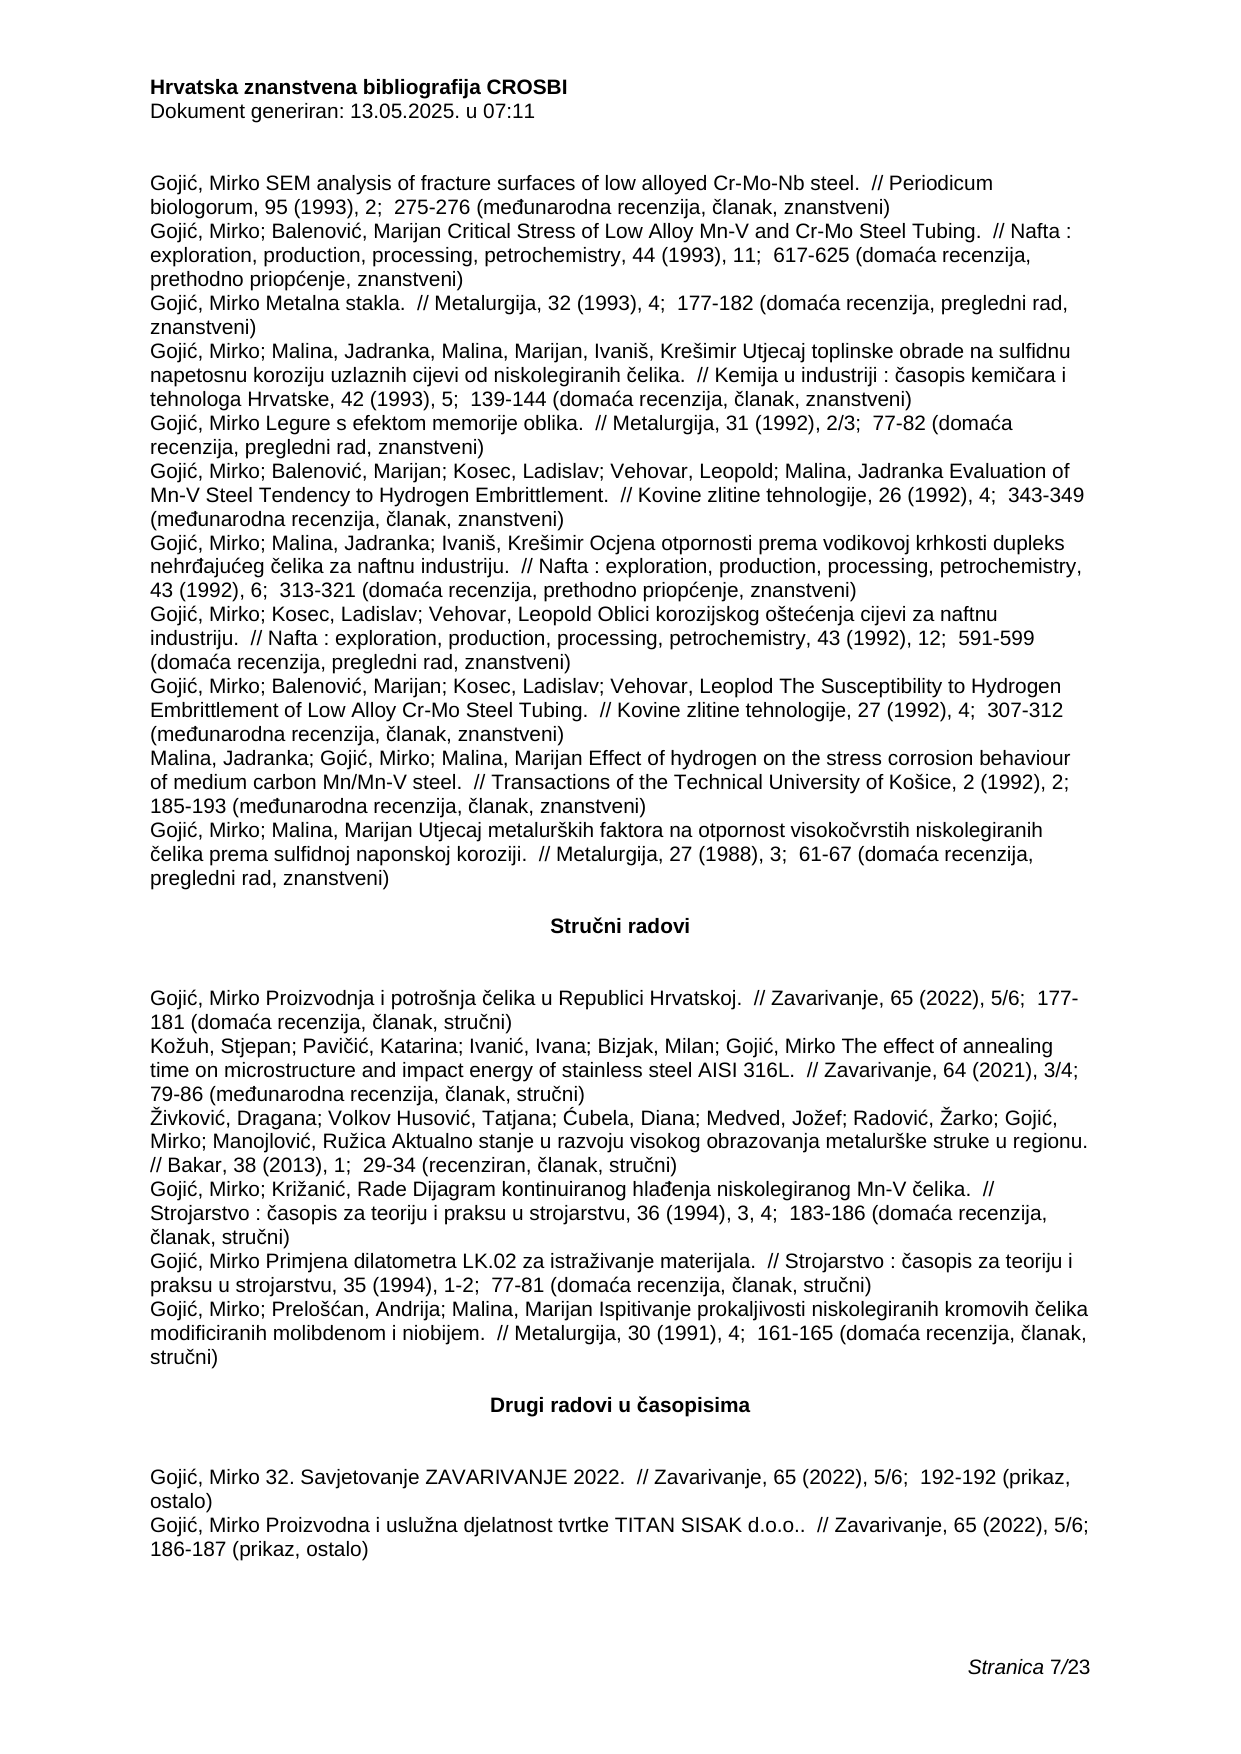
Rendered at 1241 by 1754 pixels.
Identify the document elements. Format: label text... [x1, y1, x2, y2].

text Malina, Jadranka; Gojić, Mirko; Malina, Marijan [150, 746, 1090, 818]
text Gojić, Mirko; Balenović, Marijan [150, 219, 1090, 291]
text Živković, Dragana; Volkov Husović, Tatjana; Ćubela, Diana; Medved, Jožef; Radović, Žarko; Gojić, Mirko; Manojlović, Ružica [150, 1105, 1090, 1177]
text Gojić, Mirko; Malina, Jadranka, Malina, Marijan, Ivaniš, Krešimir [150, 339, 1090, 411]
text Gojić, Mirko [150, 986, 1090, 1033]
text Gojić, Mirko; Malina, Jadranka; Ivaniš, Krešimir [150, 530, 1090, 602]
text Gojić, Mirko [150, 291, 1090, 339]
text Gojić, Mirko; Prelošćan, Andrija; Malina, Marijan [150, 1297, 1090, 1369]
text Gojić, Mirko [150, 1465, 1090, 1513]
text Kožuh, Stjepan; Pavičić, Katarina; Ivanić, Ivana; Bizjak, Milan; Gojić, Mirko [150, 1033, 1090, 1105]
text Gojić, Mirko; Križanić, Rade [150, 1177, 1090, 1249]
text Gojić, Mirko [150, 1249, 1090, 1297]
subtitle Stručni radovi [150, 914, 1090, 938]
text Gojić, Mirko; Balenović, Marijan; Kosec, Ladislav; Vehovar, Leoplod [150, 674, 1090, 746]
text Gojić, Mirko; Balenović, Marijan; Kosec, Ladislav; Vehovar, Leopold; Malina, Jadranka [150, 458, 1090, 530]
text Gojić, Mirko; Kosec, Ladislav; Vehovar, Leopold [150, 602, 1090, 674]
subtitle Drugi radovi u časopisima [150, 1393, 1090, 1417]
text Gojić, Mirko [150, 1513, 1090, 1561]
text Gojić, Mirko [150, 411, 1090, 458]
text Gojić, Mirko; Malina, Marijan [150, 818, 1090, 890]
text Gojić, Mirko [150, 171, 1090, 219]
